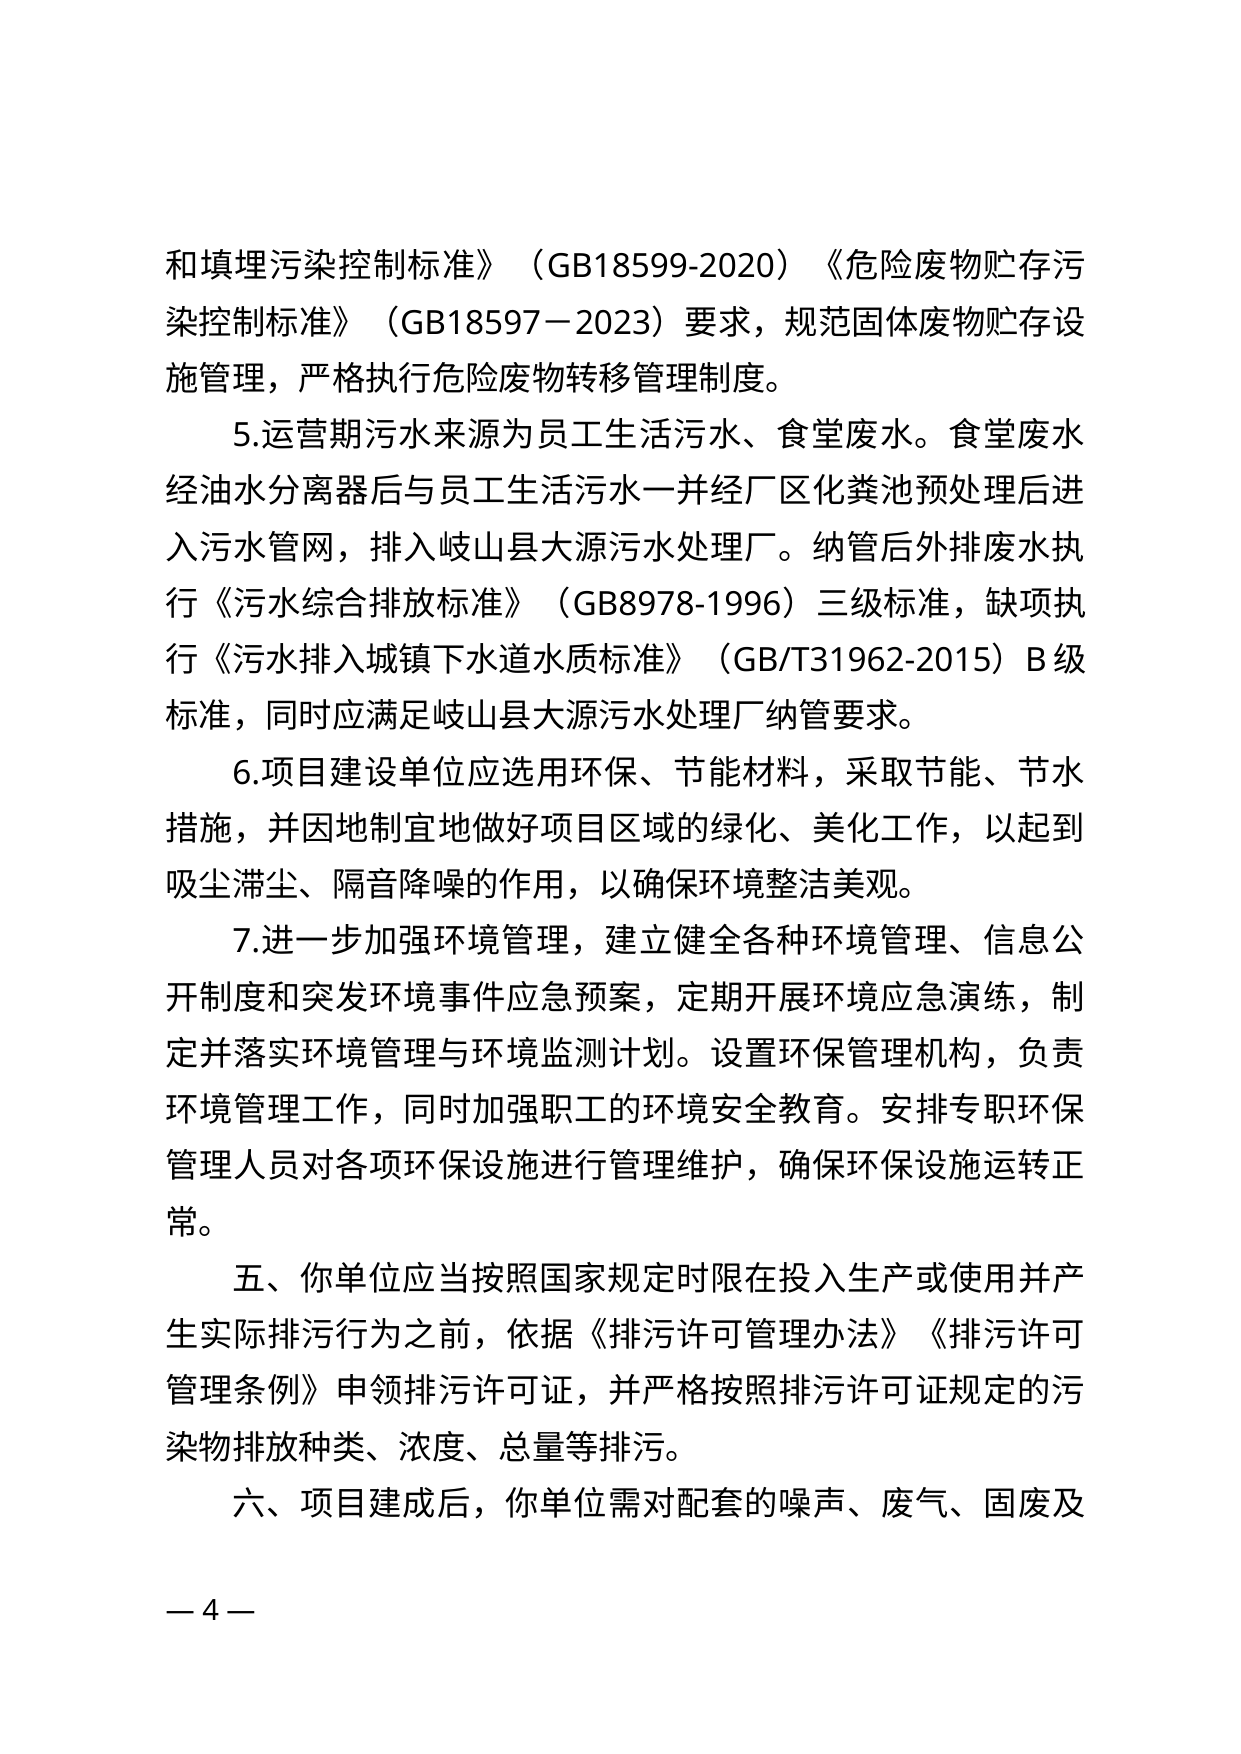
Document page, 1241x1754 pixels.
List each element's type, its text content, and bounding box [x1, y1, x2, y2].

text 5.运营期污水来源为员工生活污水、食堂废水。食堂废水经油水分离器后与员工生活污水一并经厂区化粪池预处理后进入污水管网，排入岐山县大源污水处理厂。纳管后外排废水执行《污水综合排放标准》（GB8978-1996）三级标准，缺项执行《污水排入城镇下水道水质标准》（GB/T31962-2015）B级标准，同时应满足岐山县大源污水处理厂纳管要求。 [165, 402, 1087, 739]
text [165, 233, 1087, 402]
text 7.进一步加强环境管理，建立健全各种环境管理、信息公开制度和突发环境事件应急预案，定期开展环境应急演练，制定并落实环境管理与环境监测计划。设置环保管理机构，负责环境管理工作，同时加强职工的环境安全教育。安排专职环保管理人员对各项环保设施进行管理维护，确保环保设施运转正常。 [165, 908, 1087, 1245]
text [165, 1470, 1087, 1527]
text 6.项目建设单位应选用环保、节能材料，采取节能、节水措施，并因地制宜地做好项目区域的绿化、美化工作，以起到吸尘滞尘、隔音降噪的作用，以确保环境整洁美观。 [165, 739, 1087, 908]
text 五、你单位应当按照国家规定时限在投入生产或使用并产生实际排污行为之前，依据《排污许可管理办法》《排污许可管理条例》申领排污许可证，并严格按照排污许可证规定的污染物排放种类、浓度、总量等排污。 [165, 1245, 1087, 1470]
